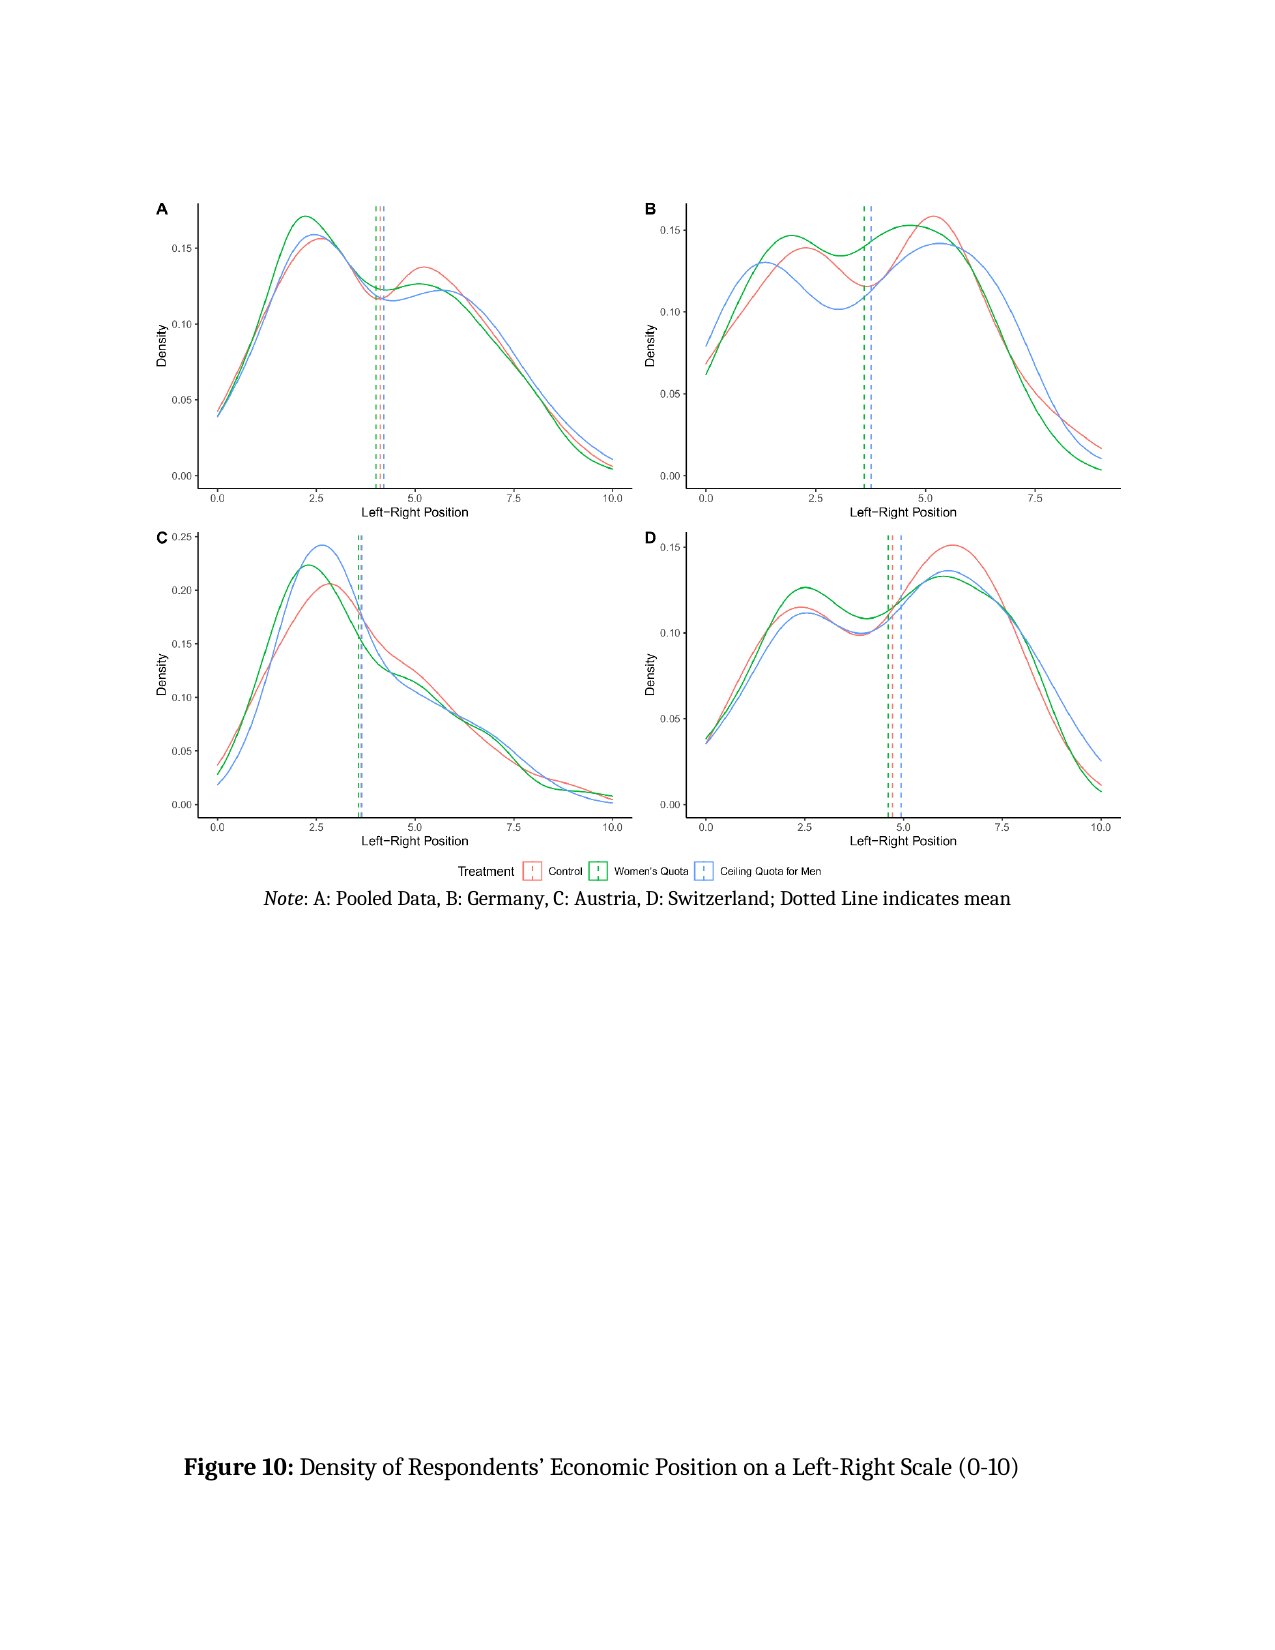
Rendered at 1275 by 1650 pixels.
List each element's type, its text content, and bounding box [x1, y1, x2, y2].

picture [150, 197, 1125, 887]
text Figure 10: Density of Respondents’ Economic Position on a Left-Right Scale (0-10) [183, 1452, 1125, 1481]
text Note: A: Pooled Data, B: Germany, C: Austria, D: Switzerland; Dotted Line indicates mean [150, 887, 1125, 911]
